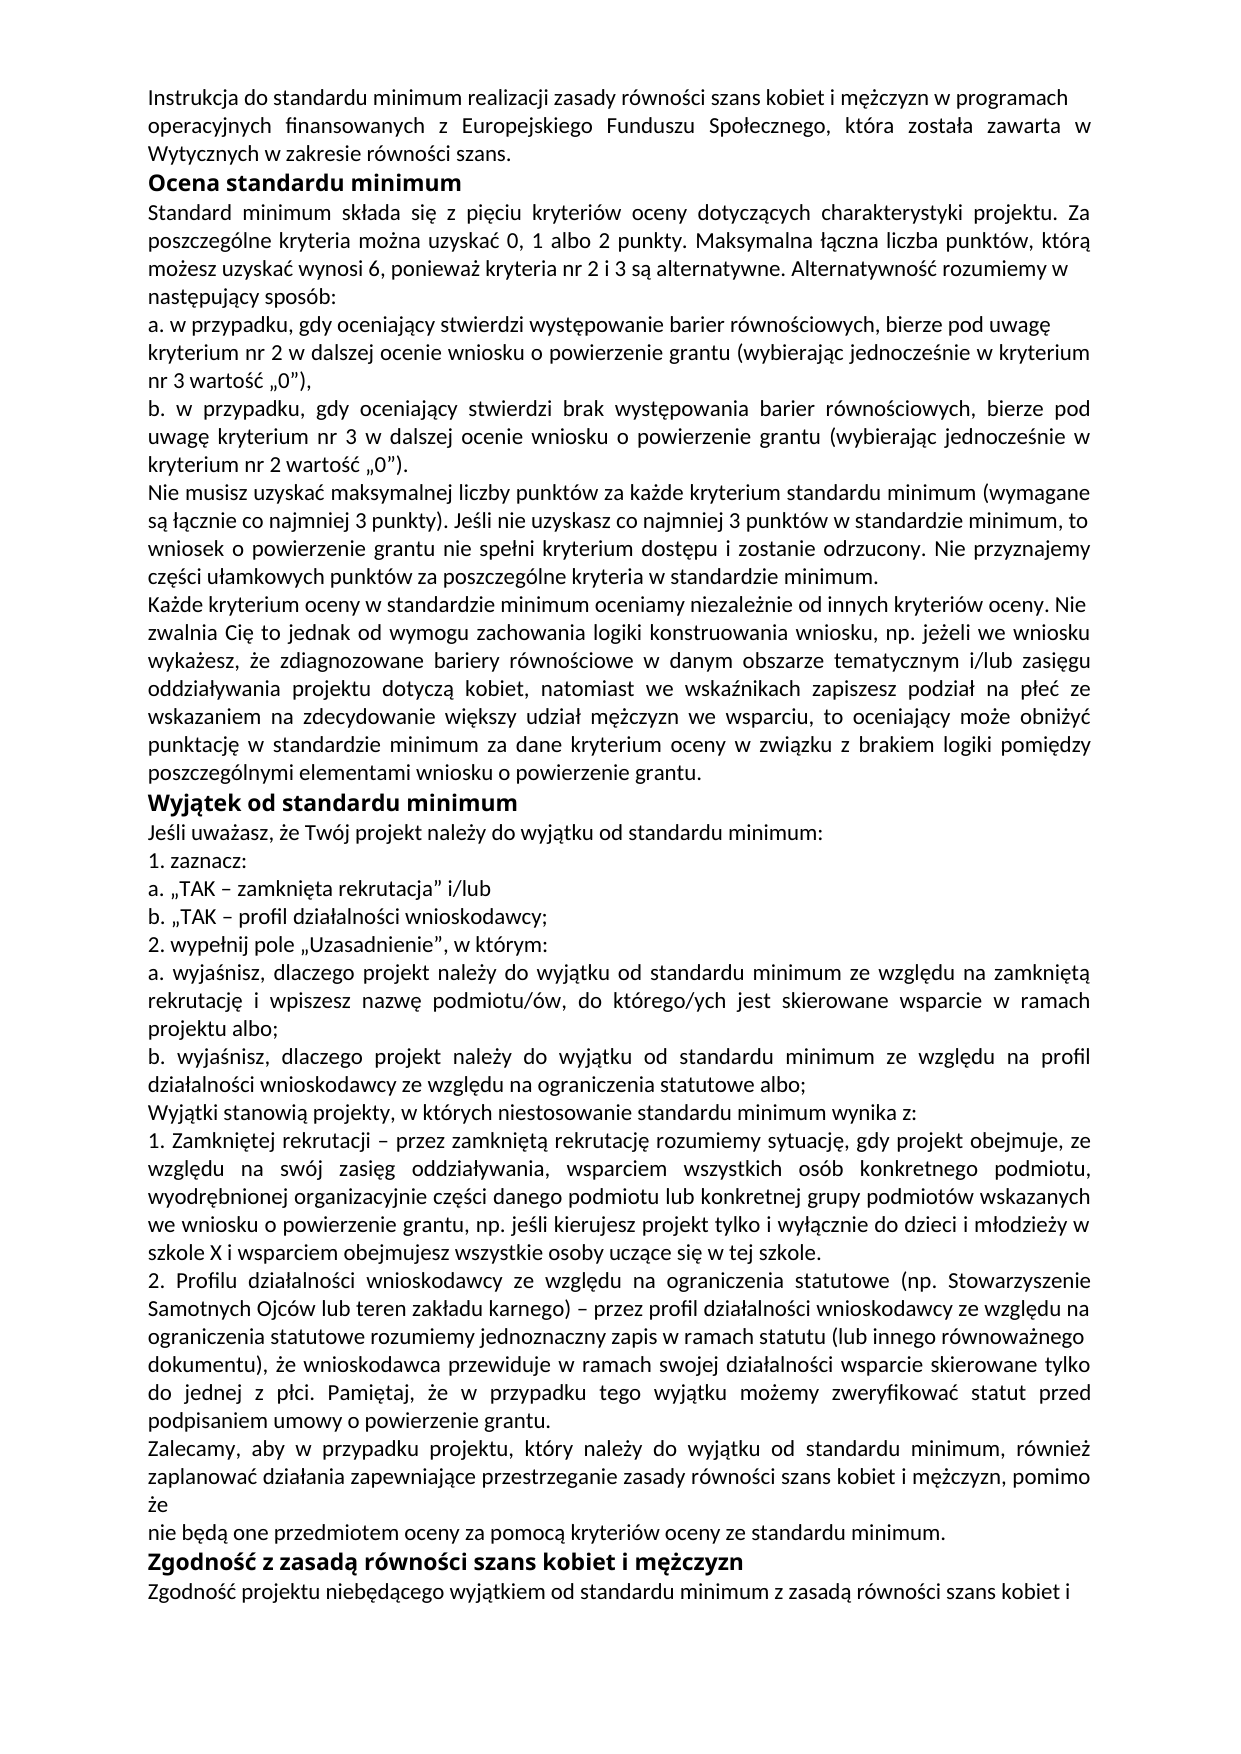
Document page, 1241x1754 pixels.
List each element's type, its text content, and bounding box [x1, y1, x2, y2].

text b. „TAK – profil działalności wnioskodawcy; [148, 902, 1092, 930]
text a. w przypadku, gdy oceniający stwierdzi występowanie barier równościowych, bierze pod uwagę [148, 310, 1092, 338]
text Nie musisz uzyskać maksymalnej liczby punktów za każde kryterium standardu minimum (wymagane są łącznie co najmniej 3 punkty). Jeśli nie uzyskasz co najmniej 3 punktów w standardzie minimum, to [148, 478, 1092, 534]
text wniosek o powierzenie grantu nie spełni kryterium dostępu i zostanie odrzucony. Nie przyznajemy części ułamkowych punktów za poszczególne kryteria w standardzie minimum. [148, 534, 1092, 590]
text a. „TAK – zamknięta rekrutacja” i/lub [148, 874, 1092, 902]
text a. wyjaśnisz, dlaczego projekt należy do wyjątku od standardu minimum ze względu na zamkniętą rekrutację i wpiszesz nazwę podmiotu/ów, do którego/ych jest skierowane wsparcie w ramach projektu albo; [148, 958, 1092, 1042]
text Wyjątki stanowią projekty, w których niestosowanie standardu minimum wynika z: [148, 1098, 1092, 1126]
text b. w przypadku, gdy oceniający stwierdzi brak występowania barier równościowych, bierze pod uwagę kryterium nr 3 w dalszej ocenie wniosku o powierzenie grantu (wybierając jednocześnie w kryterium nr 2 wartość „0”). [148, 394, 1092, 478]
text kryterium nr 2 w dalszej ocenie wniosku o powierzenie grantu (wybierając jednocześnie w kryterium nr 3 wartość „0”), [148, 338, 1092, 394]
text Zgodność projektu niebędącego wyjątkiem od standardu minimum z zasadą równości szans kobiet i [148, 1577, 1092, 1606]
text Każde kryterium oceny w standardzie minimum oceniamy niezależnie od innych kryteriów oceny. Nie [148, 590, 1092, 618]
text Zalecamy, aby w przypadku projektu, który należy do wyjątku od standardu minimum, również zaplanować działania zapewniające przestrzeganie zasady równości szans kobiet i mężczyzn, pomimo że [148, 1434, 1092, 1518]
text nie będą one przedmiotem oceny za pomocą kryteriów oceny ze standardu minimum. [148, 1518, 1092, 1546]
text Standard minimum składa się z pięciu kryteriów oceny dotyczących charakterystyki projektu. Za poszczególne kryteria można uzyskać 0, 1 albo 2 punkty. Maksymalna łączna liczba punktów, którą możesz uzyskać wynosi 6, ponieważ kryteria nr 2 i 3 są alternatywne. Alternatywność rozumiemy w [148, 198, 1092, 282]
text dokumentu), że wnioskodawca przewiduje w ramach swojej działalności wsparcie skierowane tylko do jednej z płci. Pamiętaj, że w przypadku tego wyjątku możemy zweryfikować statut przed podpisaniem umowy o powierzenie grantu. [148, 1350, 1092, 1434]
text Instrukcja do standardu minimum realizacji zasady równości szans kobiet i mężczyzn w programach [148, 83, 1092, 111]
text następujący sposób: [148, 282, 1092, 310]
text 2. Profilu działalności wnioskodawcy ze względu na ograniczenia statutowe (np. Stowarzyszenie Samotnych Ojców lub teren zakładu karnego) – przez profil działalności wnioskodawcy ze względu na ograniczenia statutowe rozumiemy jednoznaczny zapis w ramach statutu (lub innego równoważnego [148, 1266, 1092, 1350]
text b. wyjaśnisz, dlaczego projekt należy do wyjątku od standardu minimum ze względu na profil działalności wnioskodawcy ze względu na ograniczenia statutowe albo; [148, 1042, 1092, 1098]
text 2. wypełnij pole „Uzasadnienie”, w którym: [148, 930, 1092, 958]
text 1. zaznacz: [148, 846, 1092, 874]
text 1. Zamkniętej rekrutacji – przez zamkniętą rekrutację rozumiemy sytuację, gdy projekt obejmuje, ze względu na swój zasięg oddziaływania, wsparciem wszystkich osób konkretnego podmiotu, wyodrębnionej organizacyjnie części danego podmiotu lub konkretnej grupy podmiotów wskazanych we wniosku o powierzenie grantu, np. jeśli kierujesz projekt tylko i wyłącznie do dzieci i młodzieży w szkole X i wsparciem obejmujesz wszystkie osoby uczące się w tej szkole. [148, 1126, 1092, 1266]
text zwalnia Cię to jednak od wymogu zachowania logiki konstruowania wniosku, np. jeżeli we wniosku wykażesz, że zdiagnozowane bariery równościowe w danym obszarze tematycznym i/lub zasięgu oddziaływania projektu dotyczą kobiet, natomiast we wskaźnikach zapiszesz podział na płeć ze wskazaniem na zdecydowanie większy udział mężczyzn we wsparciu, to oceniający może obniżyć punktację w standardzie minimum za dane kryterium oceny w związku z brakiem logiki pomiędzy poszczególnymi elementami wniosku o powierzenie grantu. [148, 618, 1092, 786]
text operacyjnych finansowanych z Europejskiego Funduszu Społecznego, która została zawarta w Wytycznych w zakresie równości szans. [148, 111, 1092, 167]
text Wyjątek od standardu minimum [148, 786, 1092, 818]
text Zgodność z zasadą równości szans kobiet i mężczyzn [148, 1546, 1092, 1577]
text Jeśli uważasz, że Twój projekt należy do wyjątku od standardu minimum: [148, 818, 1092, 846]
text Ocena standardu minimum [148, 167, 1092, 198]
